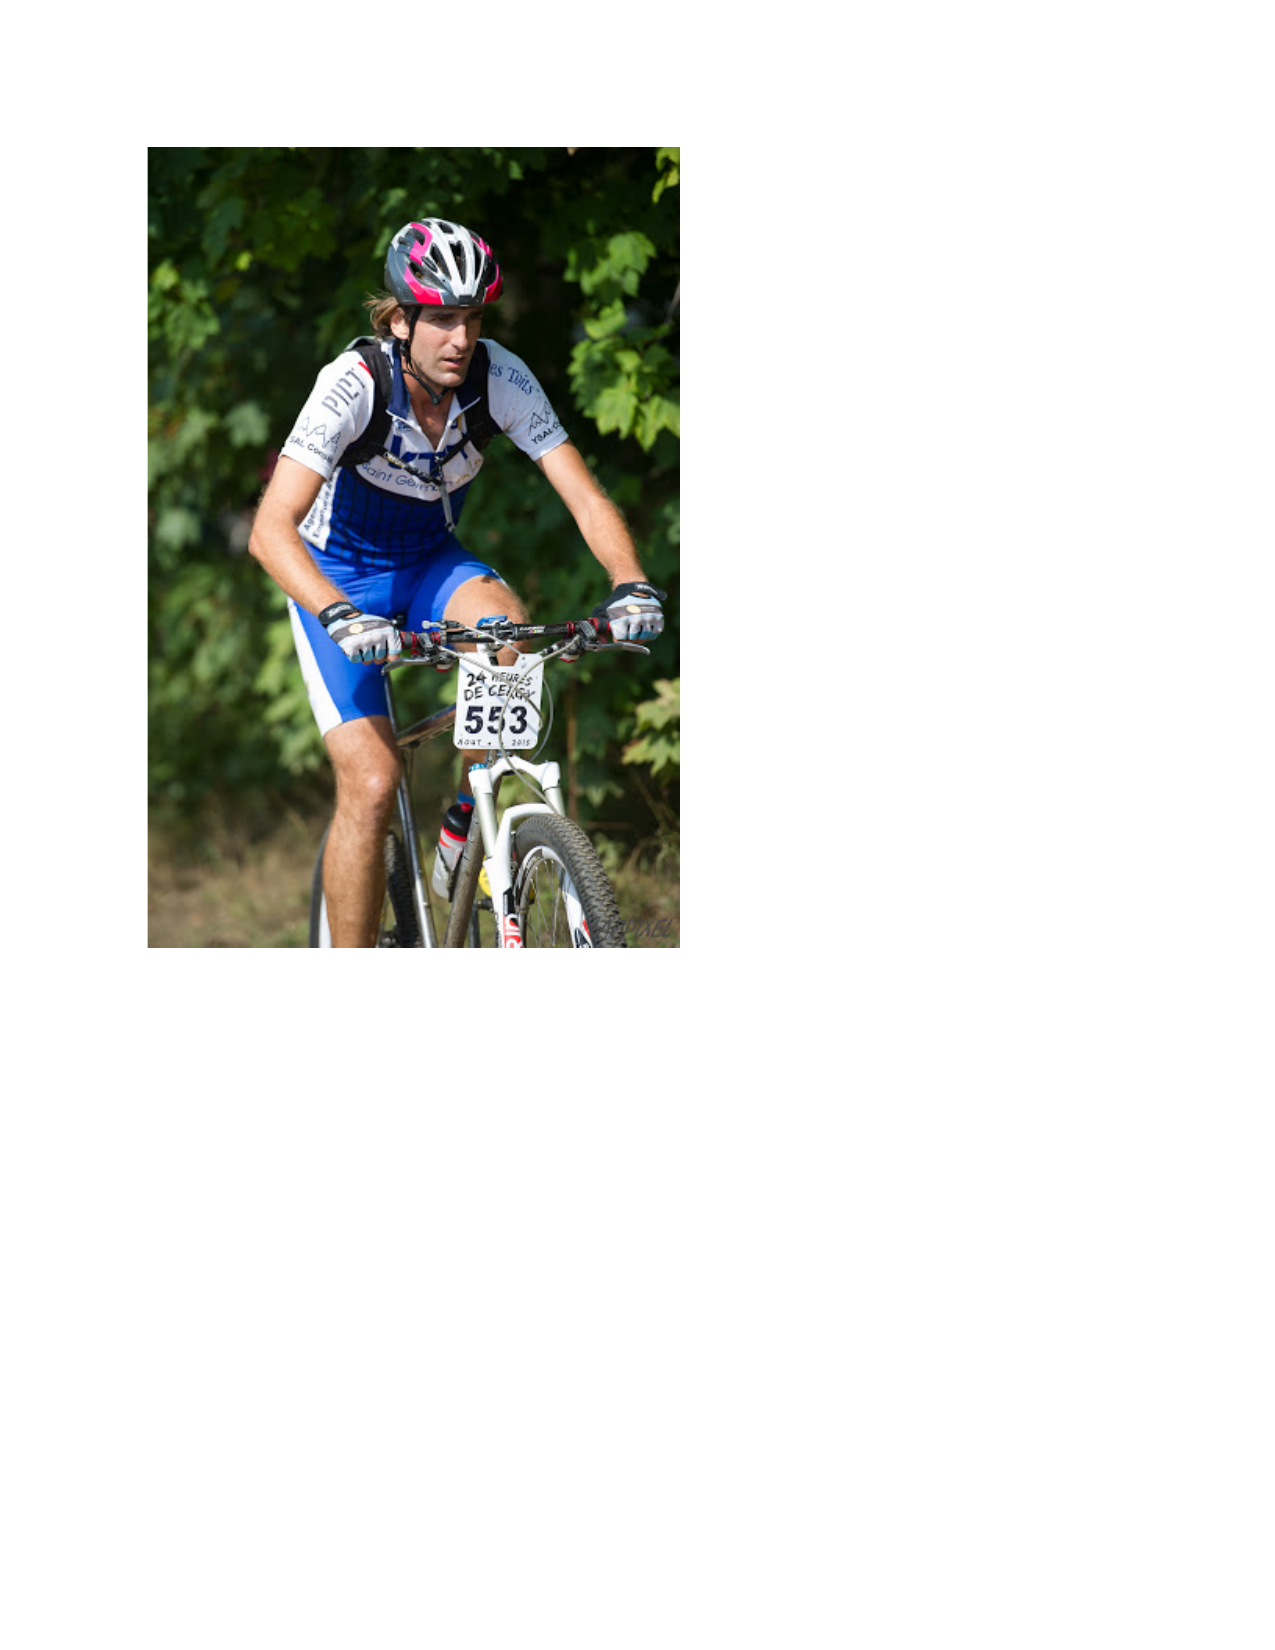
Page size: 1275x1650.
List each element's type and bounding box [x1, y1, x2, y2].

picture [147, 147, 680, 948]
